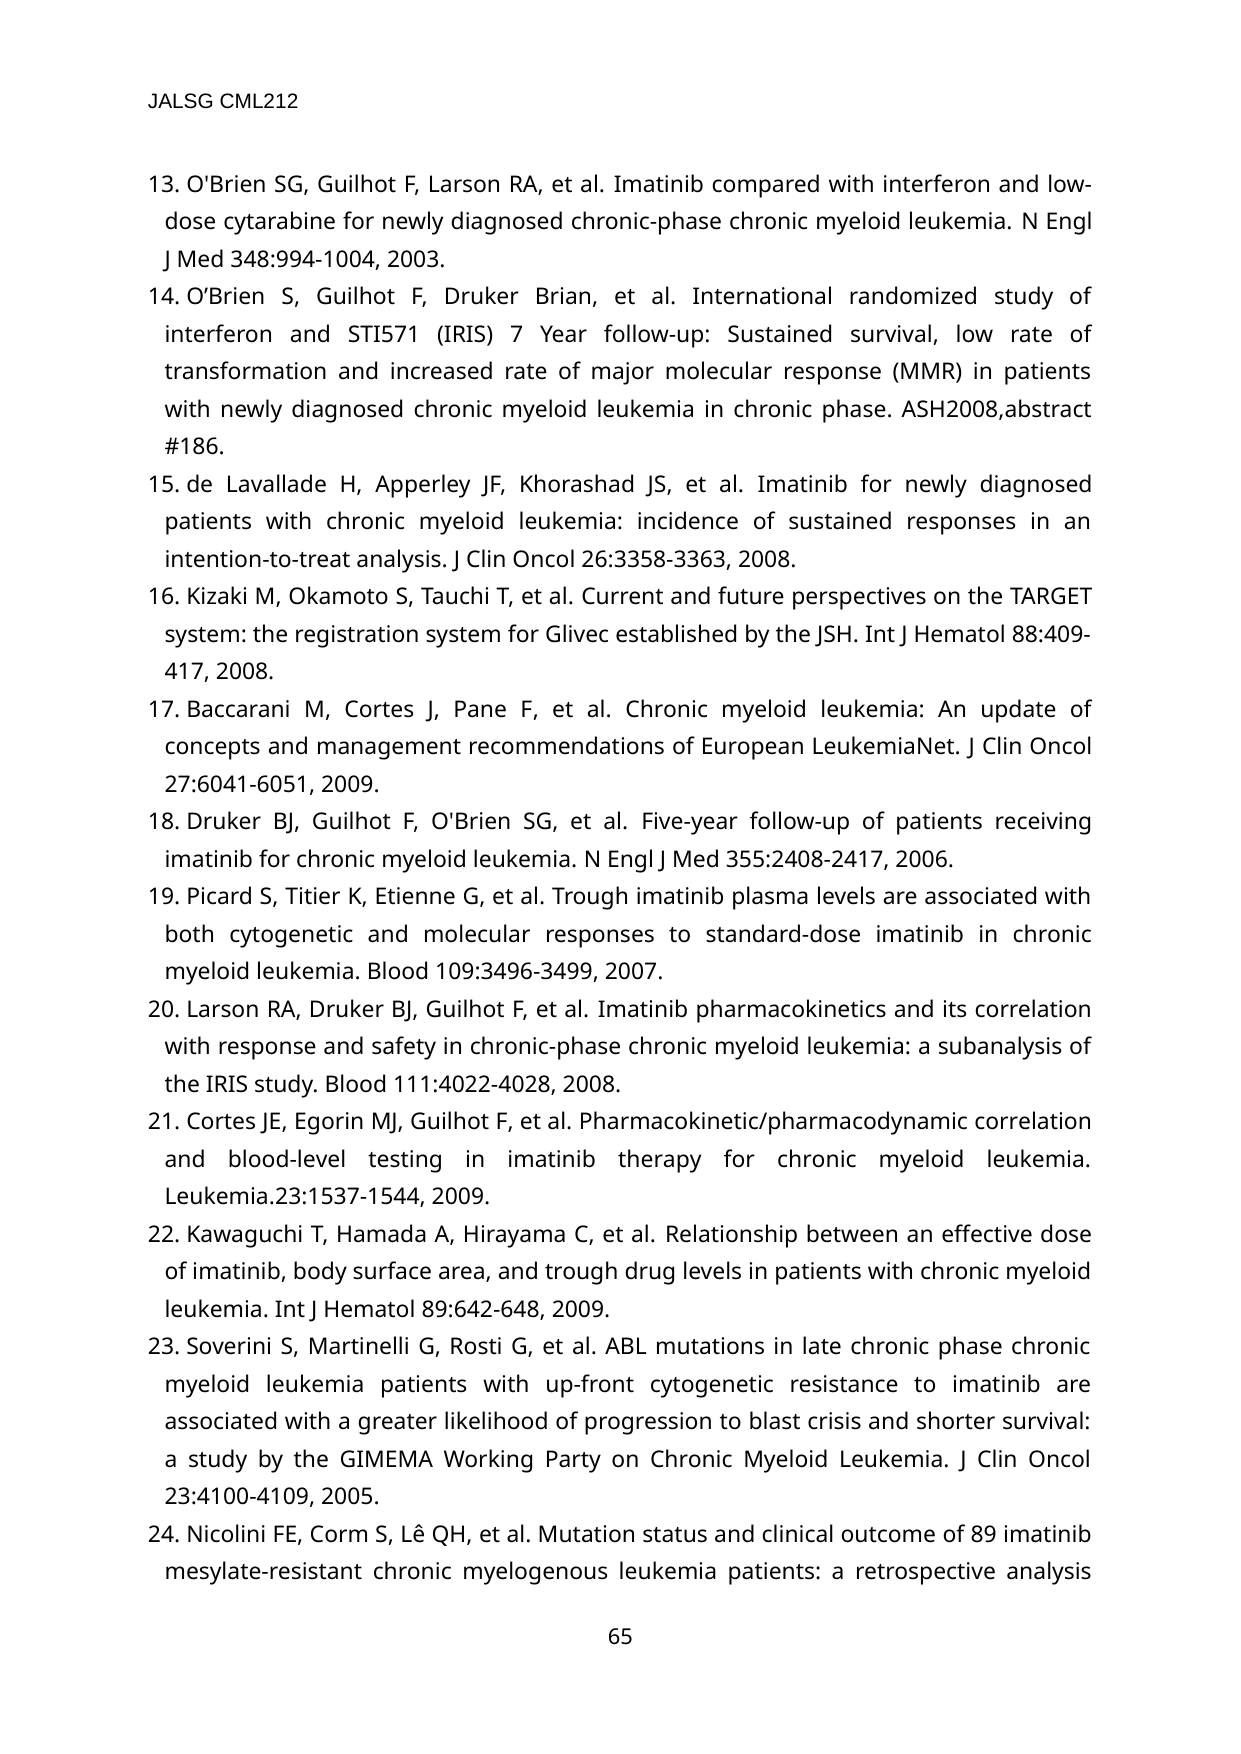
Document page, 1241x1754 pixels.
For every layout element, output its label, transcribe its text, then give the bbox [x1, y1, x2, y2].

list O’Brien S, Guilhot F, Druker Brian, et al. International randomized study of interferon and STI571 (IRIS) 7 Year follow-up: Sustained survival, low rate of transformation and increased rate of major molecular response (MMR) in patients with newly diagnosed chronic myeloid leukemia in chronic phase. ASH2008,abstract #186. [148, 277, 1092, 464]
list de Lavallade H, Apperley JF, Khorashad JS, et al. Imatinib for newly diagnosed patients with chronic myeloid leukemia: incidence of sustained responses in an intention-to-treat analysis. J Clin Oncol 26:3358-3363, 2008. [148, 464, 1092, 577]
list Soverini S, Martinelli G, Rosti G, et al. ABL mutations in late chronic phase chronic myeloid leukemia patients with up-front cytogenetic resistance to imatinib are associated with a greater likelihood of progression to blast crisis and shorter survival: a study by the GIMEMA Working Party on Chronic Myeloid Leukemia. J Clin Oncol 23:4100-4109, 2005. [148, 1327, 1092, 1514]
list Baccarani M, Cortes J, Pane F, et al. Chronic myeloid leukemia: An update of concepts and management recommendations of European LeukemiaNet. J Clin Oncol 27:6041-6051, 2009. [148, 689, 1092, 802]
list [148, 1514, 1092, 1589]
list O'Brien SG, Guilhot F, Larson RA, et al. Imatinib compared with interferon and low-dose cytarabine for newly diagnosed chronic-phase chronic myeloid leukemia. N Engl J Med 348:994-1004, 2003. [148, 164, 1092, 277]
list Kawaguchi T, Hamada A, Hirayama C, et al. Relationship between an effective dose of imatinib, body surface area, and trough drug levels in patients with chronic myeloid leukemia. Int J Hematol 89:642-648, 2009. [148, 1214, 1092, 1327]
list Cortes JE, Egorin MJ, Guilhot F, et al. Pharmacokinetic/pharmacodynamic correlation and blood-level testing in imatinib therapy for chronic myeloid leukemia. Leukemia.23:1537-1544, 2009. [148, 1102, 1092, 1214]
list Larson RA, Druker BJ, Guilhot F, et al. Imatinib pharmacokinetics and its correlation with response and safety in chronic-phase chronic myeloid leukemia: a subanalysis of the IRIS study. Blood 111:4022-4028, 2008. [148, 989, 1092, 1102]
list Kizaki M, Okamoto S, Tauchi T, et al. Current and future perspectives on the TARGET system: the registration system for Glivec established by the JSH. Int J Hematol 88:409-417, 2008. [148, 577, 1092, 689]
list Picard S, Titier K, Etienne G, et al. Trough imatinib plasma levels are associated with both cytogenetic and molecular responses to standard-dose imatinib in chronic myeloid leukemia. Blood 109:3496-3499, 2007. [148, 877, 1092, 989]
list Druker BJ, Guilhot F, O'Brien SG, et al. Five-year follow-up of patients receiving imatinib for chronic myeloid leukemia. N Engl J Med 355:2408-2417, 2006. [148, 802, 1092, 877]
